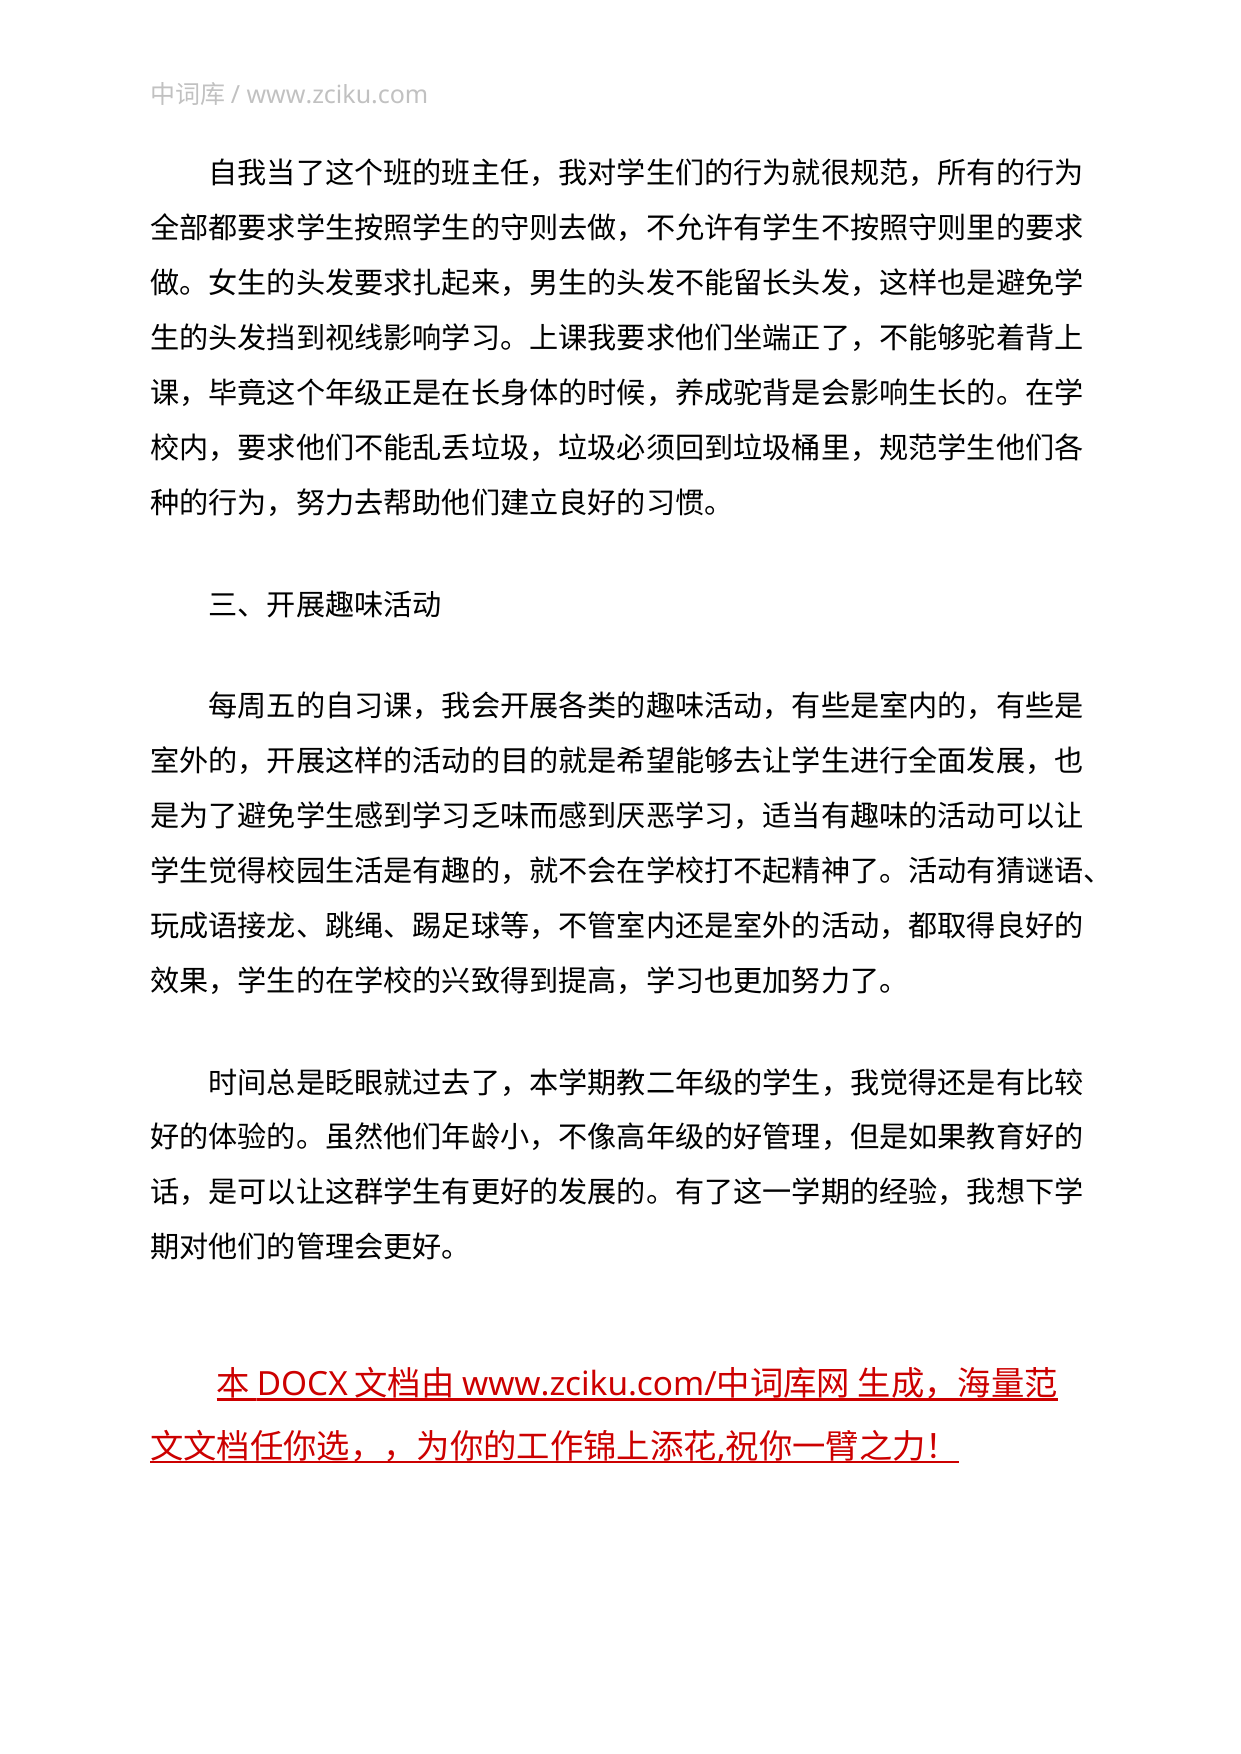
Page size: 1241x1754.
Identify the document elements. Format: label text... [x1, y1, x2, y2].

text 自我当了这个班的班主任，我对学生们的行为就很规范，所有的行为全部都要求学生按照学生的守则去做，不允许有学生不按照守则里的要求做。女生的头发要求扎起来，男生的头发不能留长头发，这样也是避免学生的头发挡到视线影响学习。上课我要求他们坐端正了，不能够驼着背上课，毕竟这个年级正是在长身体的时候，养成驼背是会影响生长的。在学校内，要求他们不能乱丢垃圾，垃圾必须回到垃圾桶里，规范学生他们各种的行为，努力去帮助他们建立良好的习惯。 [150, 150, 1090, 522]
text 每周五的自习课，我会开展各类的趣味活动，有些是室内的，有些是室外的，开展这样的活动的目的就是希望能够去让学生进行全面发展，也是为了避免学生感到学习乏味而感到厌恶学习，适当有趣味的活动可以让学生觉得校园生活是有趣的，就不会在学校打不起精神了。活动有猜谜语、玩成语接龙、跳绳、踢足球等，不管室内还是室外的活动，都取得良好的效果，学生的在学校的兴致得到提高，学习也更加努力了。 [150, 683, 1090, 1000]
text 本DOCX文档由 www.zciku.com/中词库网 生成，海量范文文档任你选，，为你的工作锦上添花,祝你一臂之力！ [150, 1357, 1090, 1468]
text 三、开展趣味活动 [150, 581, 1090, 623]
text 时间总是眨眼就过去了，本学期教二年级的学生，我觉得还是有比较好的体验的。虽然他们年龄小，不像高年级的好管理，但是如果教育好的话，是可以让这群学生有更好的发展的。有了这一学期的经验，我想下学期对他们的管理会更好。 [150, 1059, 1090, 1266]
